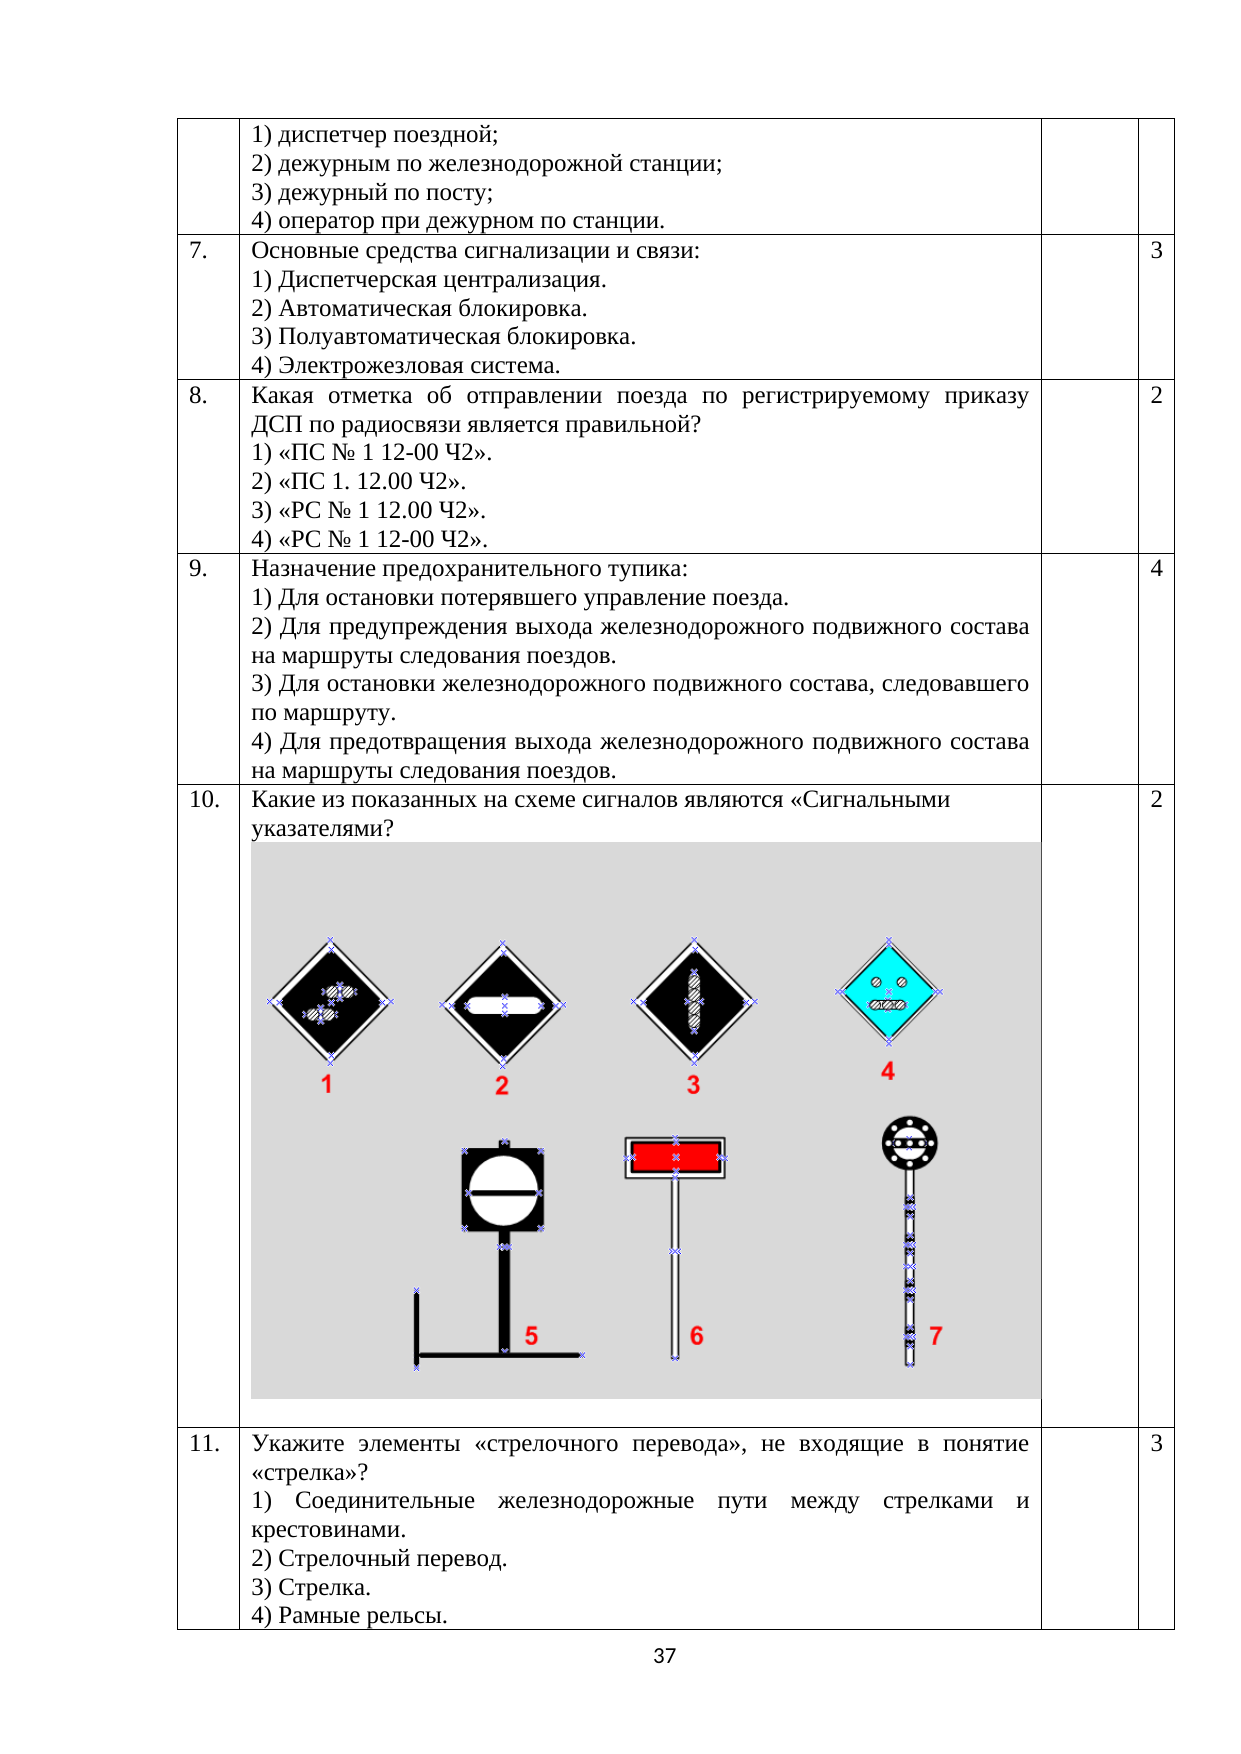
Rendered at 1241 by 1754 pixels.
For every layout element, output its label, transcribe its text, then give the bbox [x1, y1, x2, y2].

table_cell [1042, 554, 1138, 783]
table_cell 11. [178, 1428, 239, 1629]
table_cell Укажите элементы «стрелочного перевода», не входящие в понятие «стрелка»? 1) Соединительные железнодорожные пути между стрелками и крестовинами. 2) Стрелочный перевод. 3) Стрелка. 4) Рамные рельсы. [240, 1428, 1041, 1629]
table_cell 5 [1139, 119, 1174, 234]
table_cell Какие из показанных на схеме сигналов являются «Сигнальными указателями? [240, 785, 1041, 1427]
table_cell 2 [1139, 380, 1174, 552]
table_cell 8. [178, 380, 239, 552]
table_cell [1042, 119, 1138, 234]
table_cell 4 [1139, 554, 1174, 783]
table_cell 9. [178, 554, 239, 783]
table_cell [1042, 235, 1138, 379]
table_cell 7. [178, 235, 239, 379]
table_cell 6. [178, 119, 239, 234]
table_cell 3 [1139, 235, 1174, 379]
table_cell [1042, 785, 1138, 1427]
table_cell 3 [1139, 1428, 1174, 1629]
table_cell Какая отметка об отправлении поезда по регистрируемому приказу ДСП по радиосвязи является правильной? 1) «ПС № 1 12-00 Ч2». 2) «ПС 1. 12.00 Ч2». 3) «РС № 1 12.00 Ч2». 4) «РС № 1 12-00 Ч2». [240, 380, 1041, 552]
table_cell [1042, 380, 1138, 552]
table_cell [1042, 1428, 1138, 1629]
picture [251, 842, 1042, 1399]
table_cell Основные средства сигнализации и связи: 1) Диспетчерская централизация. 2) Автоматическая блокировка. 3) Полуавтоматическая блокировка. 4) Электрожезловая система. [240, 235, 1041, 379]
table_cell 2 [1139, 785, 1174, 1427]
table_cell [240, 119, 1041, 234]
table_cell Назначение предохранительного тупика: 1) Для остановки потерявшего управление поезда. 2) Для предупреждения выхода железнодорожного подвижного состава на маршруты следования поездов. 3) Для остановки железнодорожного подвижного состава, следовавшего по маршруту. 4) Для предотвращения выхода железнодорожного подвижного состава на маршруты следования поездов. [240, 554, 1041, 783]
table_cell 10. [178, 785, 239, 1427]
